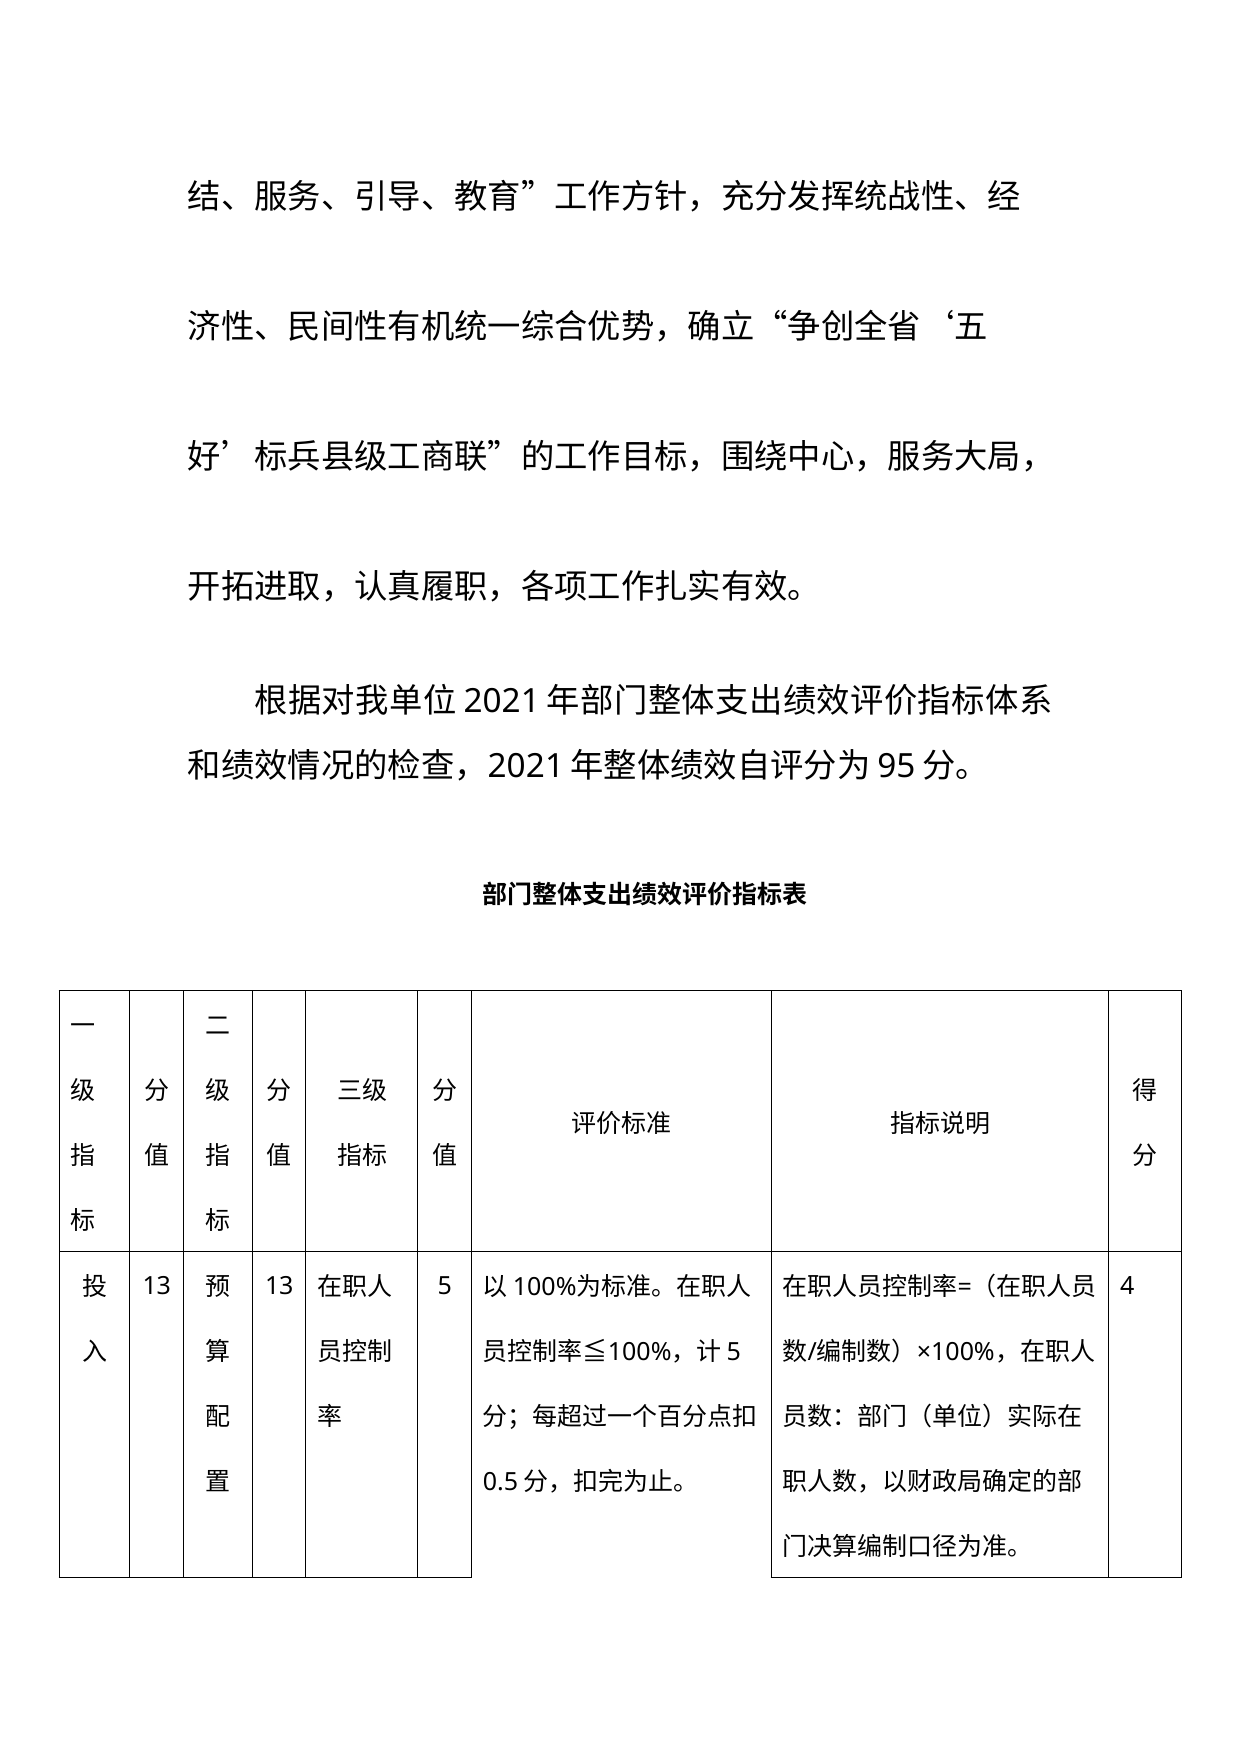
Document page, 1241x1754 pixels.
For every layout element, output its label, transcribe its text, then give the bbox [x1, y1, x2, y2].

table_header 指标说明 [772, 991, 1108, 1251]
table_cell 13 [253, 1252, 305, 1577]
table_cell 预算配置 [184, 1252, 252, 1577]
table_cell 投入 [60, 1252, 129, 1577]
table_cell 在职人员控制率 [306, 1252, 417, 1577]
table_cell 13 [130, 1252, 183, 1577]
text 部门整体支出绩效评价指标表 [187, 860, 1053, 925]
table_header 得分 [1109, 991, 1181, 1251]
table_header 分值 [418, 991, 471, 1251]
table_header 分值 [130, 991, 183, 1251]
table_header 评价标准 [472, 991, 771, 1251]
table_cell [772, 1252, 1108, 1577]
table_header 三级 指标 [306, 991, 417, 1251]
table_header 一级指标 [60, 991, 129, 1251]
table_cell 4 [1109, 1252, 1181, 1577]
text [187, 162, 1053, 617]
table_header 分值 [253, 991, 305, 1251]
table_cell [472, 1252, 771, 1577]
table_header 二级指标 [184, 991, 252, 1251]
text 根据对我单位2021年部门整体支出绩效评价指标体系和绩效情况的检查，2021年整体绩效自评分为95分。 [187, 665, 1053, 795]
table_cell 5 [418, 1252, 471, 1577]
